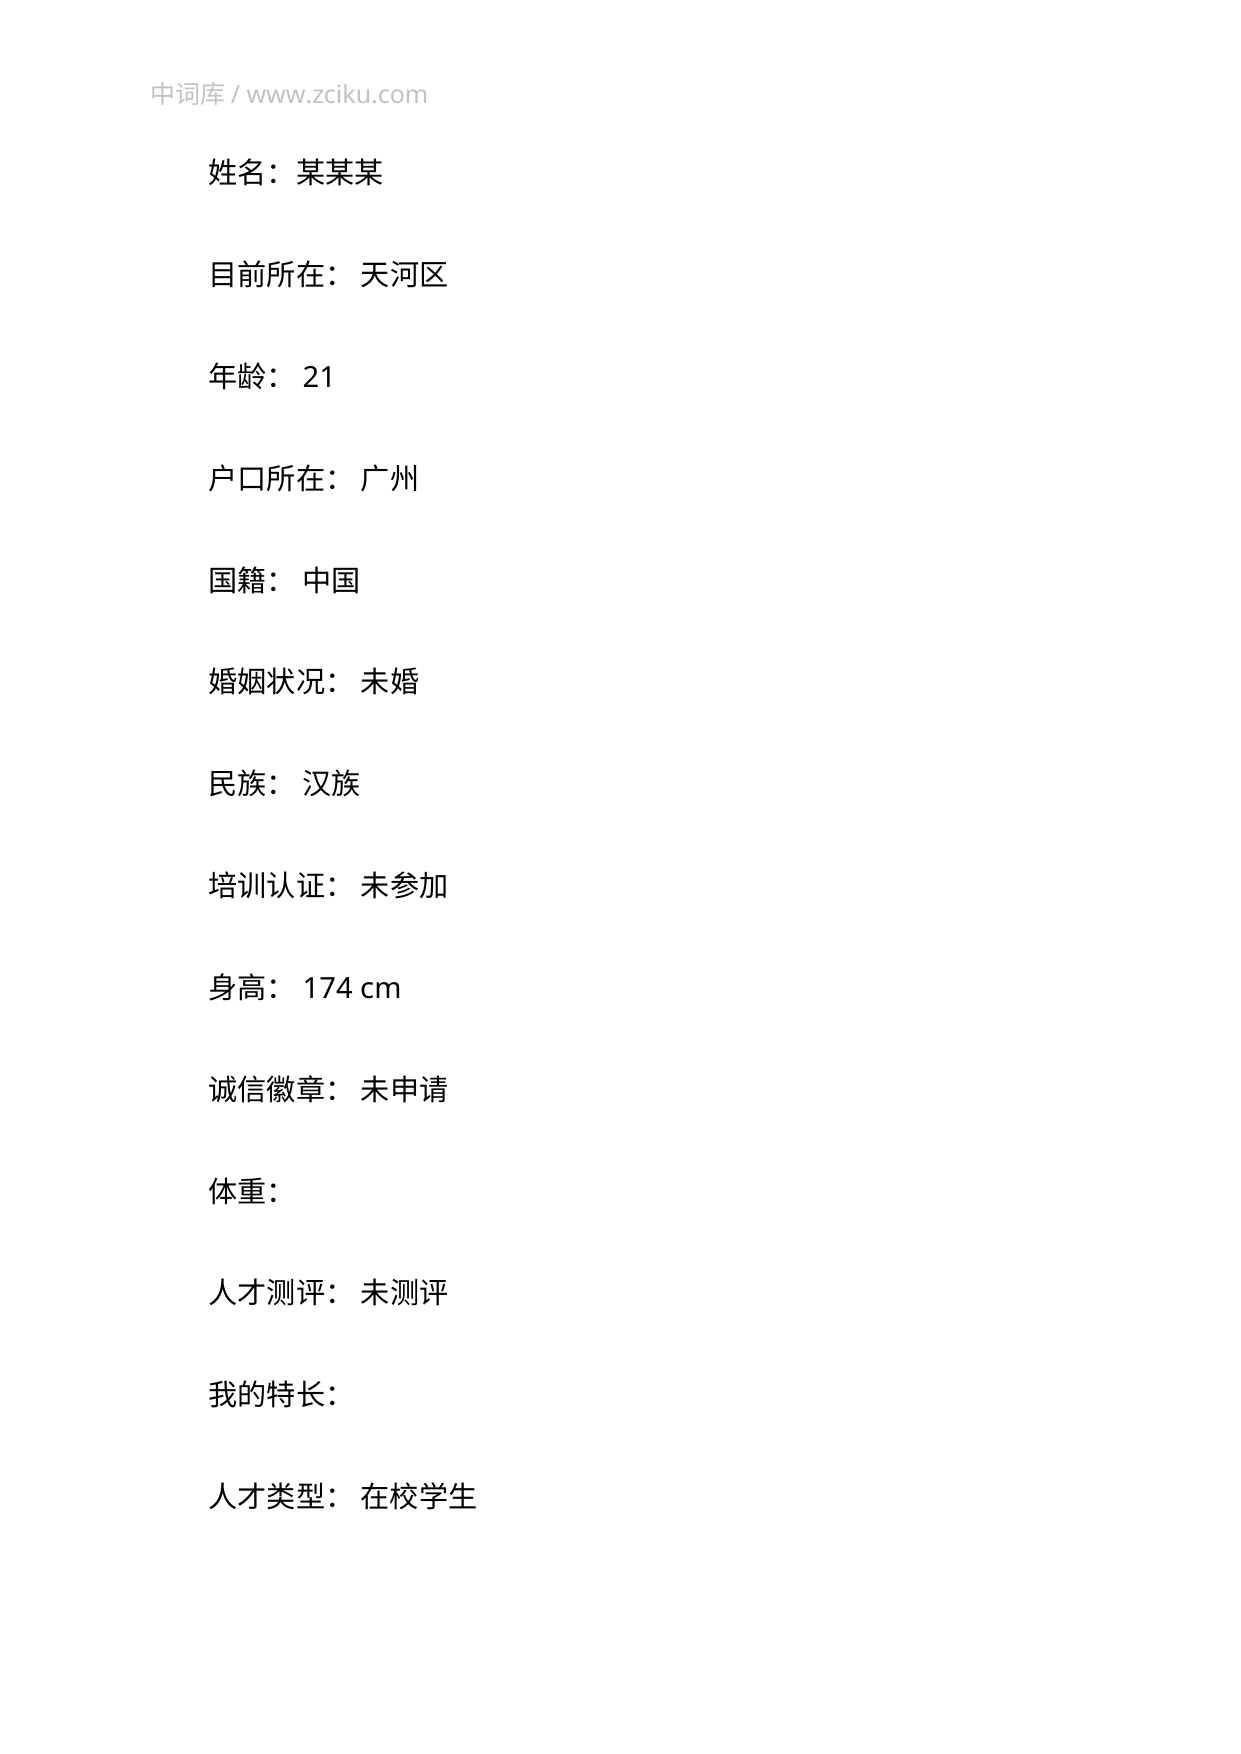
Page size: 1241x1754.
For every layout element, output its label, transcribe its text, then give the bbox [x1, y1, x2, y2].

text 身高： 174 cm [150, 964, 1090, 1007]
text 姓名：某某某 [150, 150, 1090, 192]
text 我的特长： [150, 1372, 1090, 1414]
text 年龄： 21 [150, 353, 1090, 396]
text 民族： 汉族 [150, 761, 1090, 803]
text 人才类型： 在校学生 [150, 1473, 1090, 1516]
text 国籍： 中国 [150, 557, 1090, 599]
text 诚信徽章： 未申请 [150, 1066, 1090, 1109]
text 人才测评： 未测评 [150, 1270, 1090, 1312]
text 培训认证： 未参加 [150, 863, 1090, 905]
text 户口所在： 广州 [150, 456, 1090, 498]
text 目前所在： 天河区 [150, 252, 1090, 294]
text 体重： [150, 1168, 1090, 1210]
text 婚姻状况： 未婚 [150, 659, 1090, 701]
